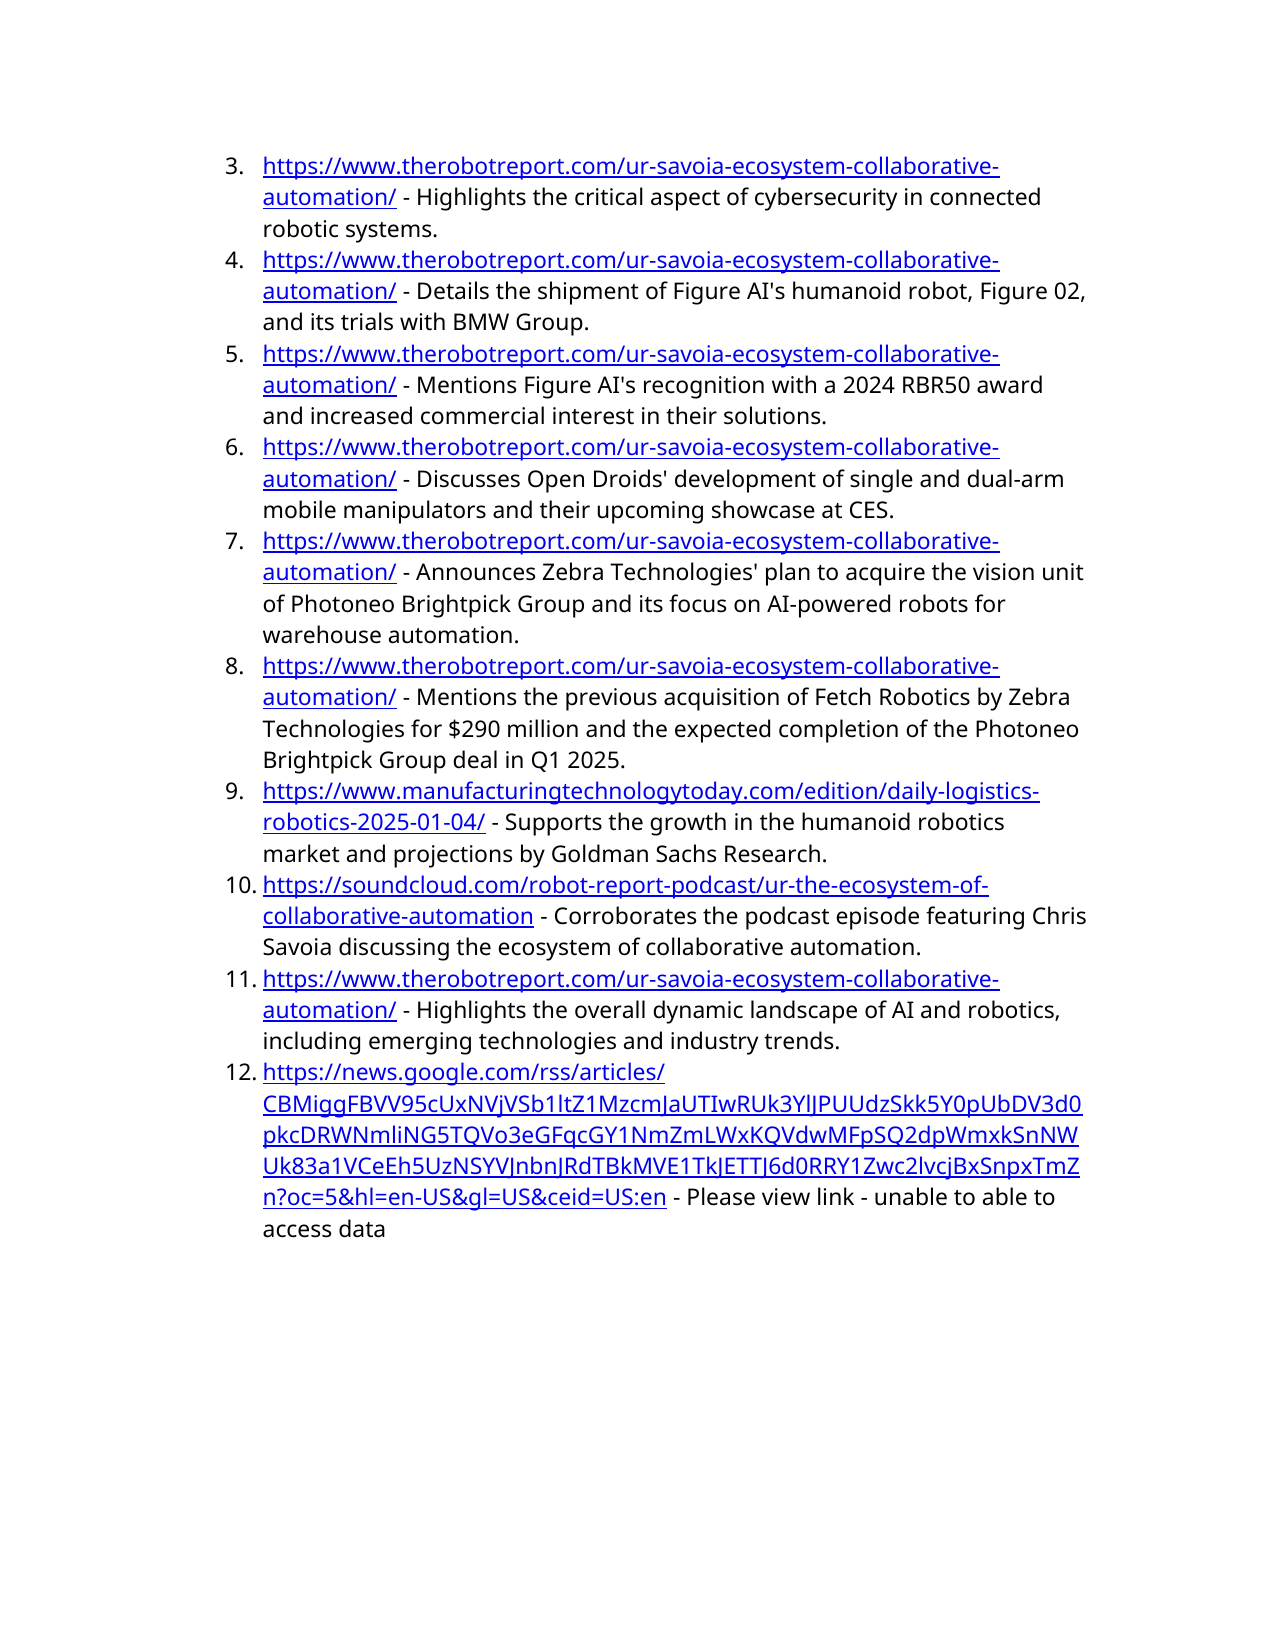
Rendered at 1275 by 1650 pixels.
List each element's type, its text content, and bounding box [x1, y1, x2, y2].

list https://soundcloud.com/robot-report-podcast/ur-the-ecosystem-of-collaborative-automation - Corroborates the podcast episode featuring Chris Savoia discussing the ecosystem of collaborative automation. [225, 869, 1087, 962]
list https://www.therobotreport.com/ur-savoia-ecosystem-collaborative-automation/ - Discusses Open Droids' development of single and dual-arm mobile manipulators and their upcoming showcase at CES. [225, 431, 1087, 525]
list https://www.therobotreport.com/ur-savoia-ecosystem-collaborative-automation/ - Announces Zebra Technologies' plan to acquire the vision unit of Photoneo Brightpick Group and its focus on AI-powered robots for warehouse automation. [225, 525, 1087, 650]
list https://www.manufacturingtechnologytoday.com/edition/daily-logistics-robotics-2025-01-04/ - Supports the growth in the humanoid robotics market and projections by Goldman Sachs Research. [225, 775, 1087, 869]
list https://www.therobotreport.com/ur-savoia-ecosystem-collaborative-automation/ - Mentions Figure AI's recognition with a 2024 RBR50 award and increased commercial interest in their solutions. [225, 337, 1087, 431]
list https://www.therobotreport.com/ur-savoia-ecosystem-collaborative-automation/ - Details the shipment of Figure AI's humanoid robot, Figure 02, and its trials with BMW Group. [225, 244, 1087, 337]
list https://www.therobotreport.com/ur-savoia-ecosystem-collaborative-automation/ - Highlights the critical aspect of cybersecurity in connected robotic systems. [225, 150, 1087, 244]
list https://www.therobotreport.com/ur-savoia-ecosystem-collaborative-automation/ - Highlights the overall dynamic landscape of AI and robotics, including emerging technologies and industry trends. [225, 962, 1087, 1056]
list https://news.google.com/rss/articles/CBMiggFBVV95cUxNVjVSb1ltZ1MzcmJaUTIwRUk3YlJPUUdzSkk5Y0pUbDV3d0pkcDRWNmliNG5TQVo3eGFqcGY1NmZmLWxKQVdwMFpSQ2dpWmxkSnNWUk83a1VCeEh5UzNSYVJnbnJRdTBkMVE1TkJETTJ6d0RRY1Zwc2lvcjBxSnpxTmZn?oc=5&hl=en-US&gl=US&ceid=US:en - Please view link - unable to able to access data [225, 1056, 1087, 1244]
list https://www.therobotreport.com/ur-savoia-ecosystem-collaborative-automation/ - Mentions the previous acquisition of Fetch Robotics by Zebra Technologies for $290 million and the expected completion of the Photoneo Brightpick Group deal in Q1 2025. [225, 650, 1087, 775]
